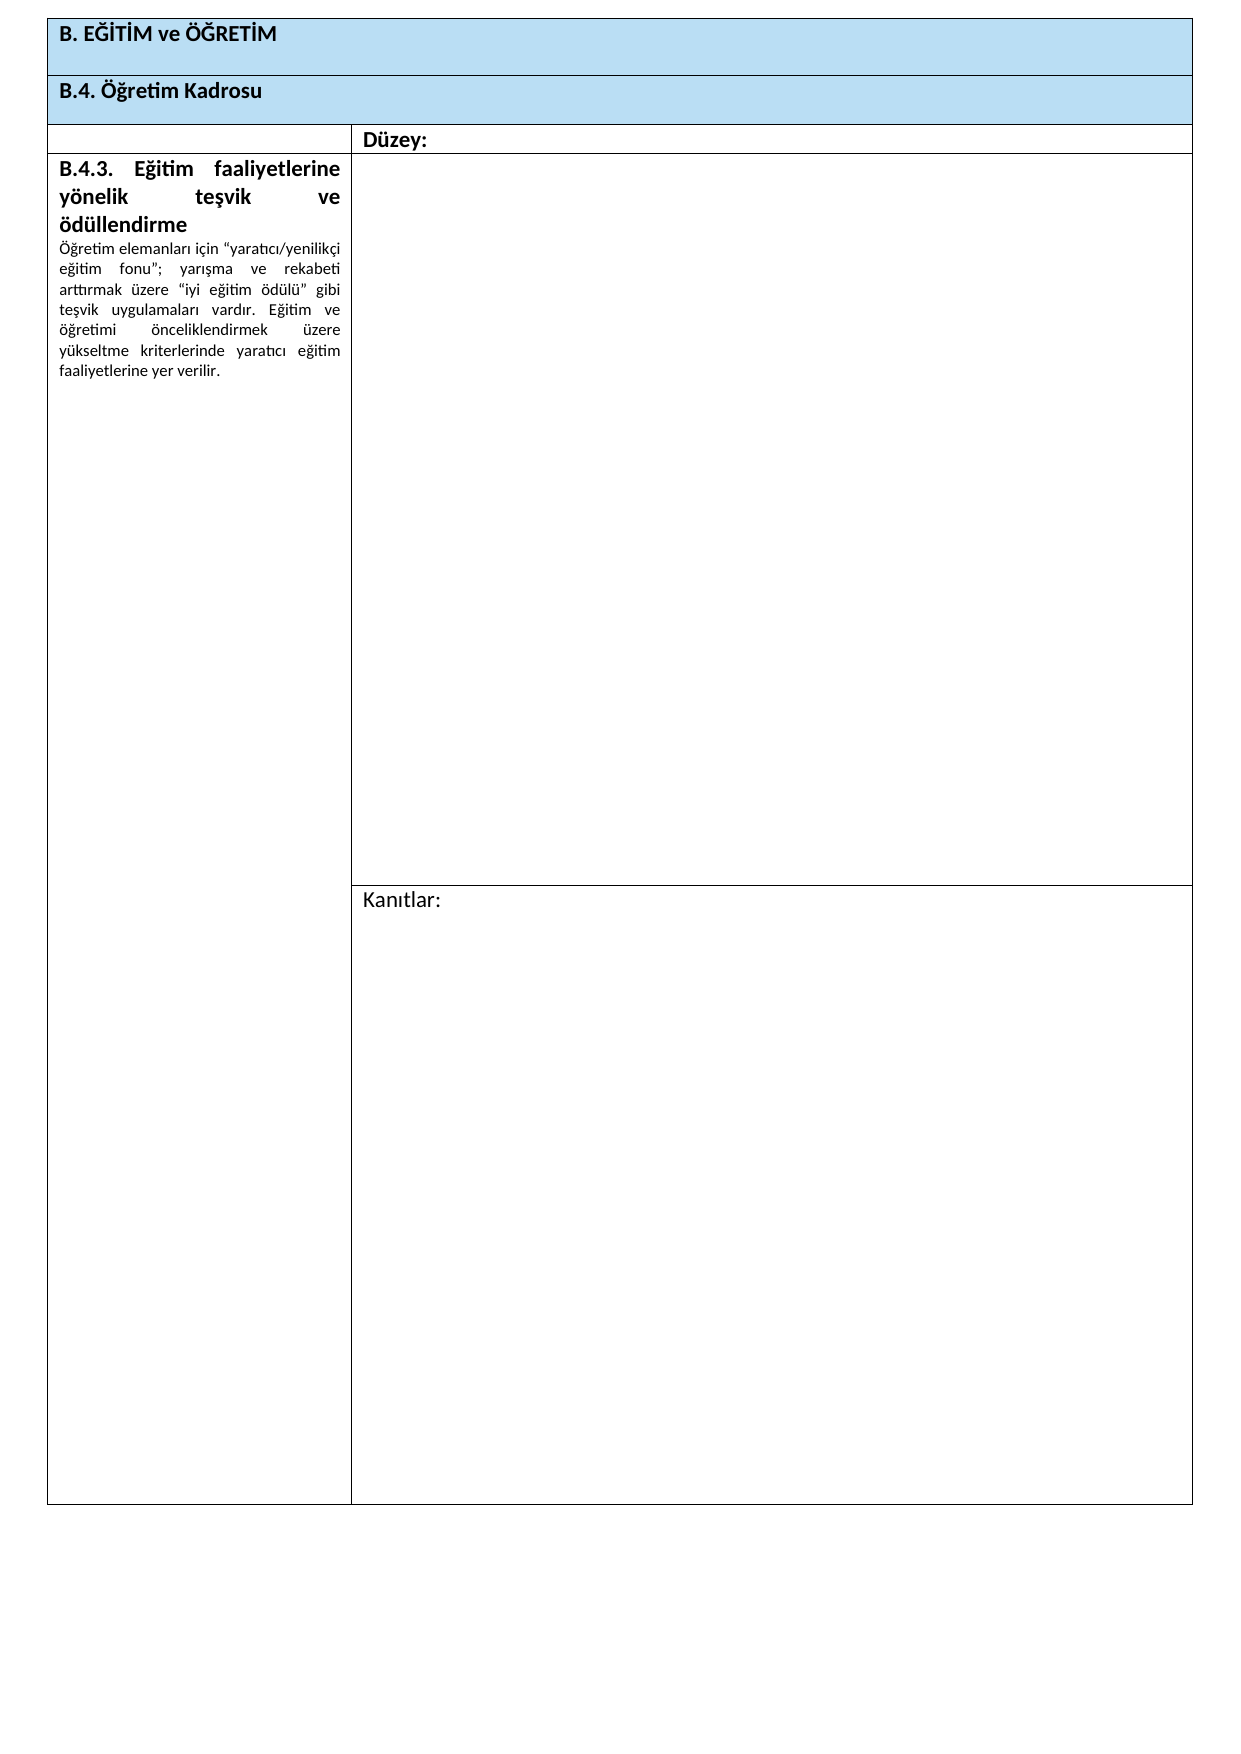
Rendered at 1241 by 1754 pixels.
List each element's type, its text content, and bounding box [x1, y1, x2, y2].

table_cell [352, 154, 1192, 884]
table_cell [48, 125, 351, 153]
table_header B. EĞİTİM ve ÖĞRETİM [48, 19, 1192, 75]
table_cell Düzey: [352, 125, 1192, 153]
table_cell B.4. Öğretim Kadrosu [48, 76, 1192, 124]
table_cell Kanıtlar: [352, 886, 1192, 1503]
table_cell B.4.3. Eğitim faaliyetlerine yönelik teşvik ve ödüllendirme Öğretim elemanları için “yaratıcı/yenilikçi eğitim fonu”; yarışma ve rekabeti arttırmak üzere “iyi eğitim ödülü” gibi teşvik uygulamaları vardır. Eğitim ve öğretimi önceliklendirmek üzere yükseltme kriterlerinde yaratıcı eğitim faaliyetlerine yer verilir. [48, 154, 351, 1503]
